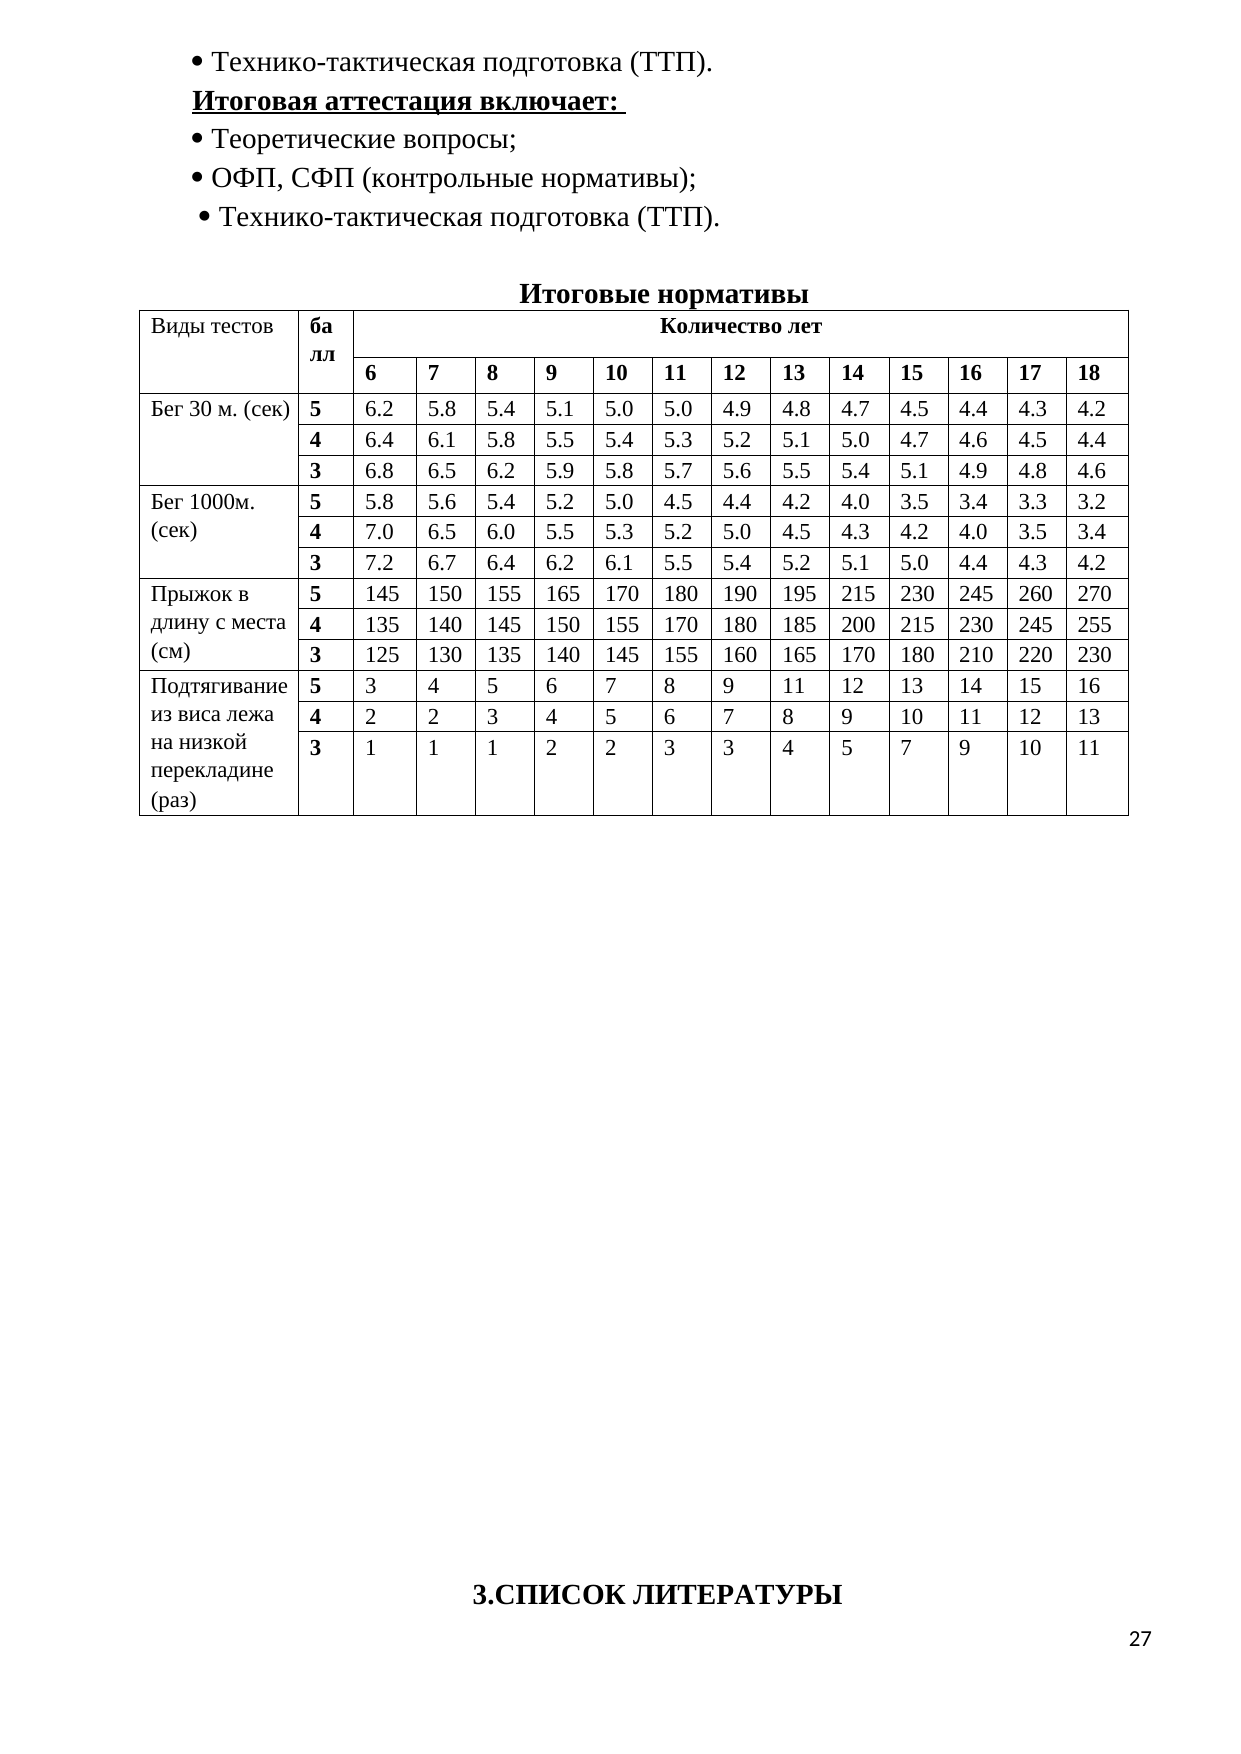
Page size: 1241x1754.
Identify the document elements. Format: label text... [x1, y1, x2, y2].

table_header Количество лет [653, 311, 889, 357]
table_cell 10 [890, 702, 948, 731]
table_cell 3.5 [1008, 517, 1066, 547]
table_cell 3.3 [1008, 486, 1066, 516]
table_cell 2 [354, 702, 416, 731]
table_cell Бег 1000м. (сек) [140, 486, 298, 578]
table_cell 11 [949, 702, 1007, 731]
table_cell 5.1 [830, 548, 889, 578]
table_cell 5.1 [535, 394, 593, 424]
table_cell 180 [712, 609, 770, 639]
table_cell 4 [299, 517, 353, 547]
table_cell 4.6 [1067, 456, 1128, 485]
table_cell 230 [1067, 640, 1128, 670]
table_cell 5.3 [653, 425, 711, 455]
table_cell Подтягивание из виса лежа на низкой перекладине (раз) [140, 671, 298, 814]
table_cell 180 [653, 579, 711, 608]
table_cell 13 [1067, 702, 1128, 731]
table_cell 3 [299, 640, 353, 670]
table_header [354, 311, 416, 357]
table_cell 4.5 [890, 394, 948, 424]
table_cell 5 [594, 702, 652, 731]
table_cell 270 [1067, 579, 1128, 608]
table_cell 4.2 [890, 517, 948, 547]
table_cell 5 [299, 579, 353, 608]
table_cell 5.0 [653, 394, 711, 424]
table_cell 5.8 [354, 486, 416, 516]
table_cell 6 [653, 702, 711, 731]
table_cell 7 [712, 702, 770, 731]
table_cell 18 [1067, 358, 1128, 393]
table_cell 12 [830, 671, 889, 701]
table_cell 155 [594, 609, 652, 639]
table_cell 5.0 [594, 486, 652, 516]
table_cell 220 [1008, 640, 1066, 670]
table_cell 1 [476, 732, 534, 814]
table_cell 4.3 [1008, 548, 1066, 578]
table_cell 260 [1008, 579, 1066, 608]
table_header [1066, 311, 1128, 357]
table_cell 4 [299, 702, 353, 731]
table_cell 6.1 [594, 548, 652, 578]
table_header [889, 311, 948, 357]
table_cell 5.1 [890, 456, 948, 485]
table_cell 5.6 [417, 486, 475, 516]
table_cell 5.3 [594, 517, 652, 547]
table_cell 5.5 [771, 456, 829, 485]
table_cell 7.0 [354, 517, 416, 547]
table_cell 4.9 [712, 394, 770, 424]
table_cell 1 [354, 732, 416, 814]
table_cell 155 [653, 640, 711, 670]
table_cell 245 [949, 579, 1007, 608]
table_cell 4.5 [1008, 425, 1066, 455]
table_header [534, 311, 593, 357]
table_cell 8 [476, 358, 534, 393]
table_cell 5.4 [712, 548, 770, 578]
table_header [1007, 311, 1066, 357]
table_cell 4.6 [949, 425, 1007, 455]
table_cell 6.2 [535, 548, 593, 578]
table_cell 145 [354, 579, 416, 608]
text Итоговые нормативы [118, 276, 1152, 309]
table_cell 6.2 [476, 456, 534, 485]
table_cell 17 [1008, 358, 1066, 393]
table_cell 200 [830, 609, 889, 639]
table_cell 8 [653, 671, 711, 701]
table_cell 11 [653, 358, 711, 393]
table_cell 3 [299, 548, 353, 578]
table_cell 6.2 [354, 394, 416, 424]
table_cell 8 [771, 702, 829, 731]
table_cell 4.5 [771, 517, 829, 547]
table_cell 5 [299, 394, 353, 424]
table_cell 13 [890, 671, 948, 701]
table_cell 4.2 [1067, 548, 1128, 578]
table_cell 7 [594, 671, 652, 701]
table_cell 5.4 [594, 425, 652, 455]
table_cell 4.3 [830, 517, 889, 547]
table_cell 3 [299, 732, 353, 814]
table_cell 6 [354, 358, 416, 393]
table_cell 9 [949, 732, 1007, 814]
table_cell 6.8 [354, 456, 416, 485]
table_cell 15 [890, 358, 948, 393]
text Итоговая аттестация включает: [118, 83, 1152, 117]
table_cell 3.2 [1067, 486, 1128, 516]
table_cell 6.5 [417, 456, 475, 485]
table_header Виды тестов [140, 311, 298, 393]
table_cell 3.4 [949, 486, 1007, 516]
table_cell 4.8 [1008, 456, 1066, 485]
table_cell Бег 30 м. (сек) [140, 394, 298, 485]
table_cell 9 [830, 702, 889, 731]
table_cell 5.0 [712, 517, 770, 547]
table_cell 210 [949, 640, 1007, 670]
table_cell 12 [712, 358, 770, 393]
table_cell 195 [771, 579, 829, 608]
table_cell 6.1 [417, 425, 475, 455]
table_cell 190 [712, 579, 770, 608]
table_cell 140 [535, 640, 593, 670]
table_cell 5.4 [476, 394, 534, 424]
table_cell 6 [535, 671, 593, 701]
table_cell 230 [890, 579, 948, 608]
table_cell 1 [417, 732, 475, 814]
table_cell 170 [653, 609, 711, 639]
table_header [594, 311, 653, 357]
table_cell 255 [1067, 609, 1128, 639]
table_cell 4.7 [830, 394, 889, 424]
table_cell Прыжок в длину с места (см) [140, 579, 298, 670]
table_cell 3.4 [1067, 517, 1128, 547]
table_cell 5.0 [890, 548, 948, 578]
table_cell 145 [594, 640, 652, 670]
table_cell 130 [417, 640, 475, 670]
table_cell 4.3 [1008, 394, 1066, 424]
list 3.СПИСОК ЛИТЕРАТУРЫ [163, 1577, 1152, 1611]
table_cell 12 [1008, 702, 1066, 731]
table_cell 16 [949, 358, 1007, 393]
table_cell 5.6 [712, 456, 770, 485]
table_cell 6.0 [476, 517, 534, 547]
table_cell 7 [417, 358, 475, 393]
table_cell 3 [712, 732, 770, 814]
table_cell 160 [712, 640, 770, 670]
table_cell 4.5 [653, 486, 711, 516]
table_cell 5.8 [417, 394, 475, 424]
table_cell 145 [476, 609, 534, 639]
table_cell 5.2 [712, 425, 770, 455]
table_cell 11 [771, 671, 829, 701]
table_cell 4 [299, 425, 353, 455]
table_cell 10 [594, 358, 652, 393]
table_cell 5.1 [771, 425, 829, 455]
table_cell 4.8 [771, 394, 829, 424]
table_cell 16 [1067, 671, 1128, 701]
table_cell 5.7 [653, 456, 711, 485]
table_header ба лл [299, 311, 353, 393]
table_cell 5.8 [594, 456, 652, 485]
table_cell 9 [535, 358, 593, 393]
table_cell 4.2 [771, 486, 829, 516]
table_cell 4 [771, 732, 829, 814]
table_cell 2 [535, 732, 593, 814]
table_cell 155 [476, 579, 534, 608]
table_cell 4.9 [949, 456, 1007, 485]
table_cell 2 [594, 732, 652, 814]
table_cell 135 [476, 640, 534, 670]
table_cell 6.4 [476, 548, 534, 578]
table_cell 5 [830, 732, 889, 814]
table_cell 3 [354, 671, 416, 701]
table_cell 3 [299, 456, 353, 485]
table_cell 245 [1008, 609, 1066, 639]
table_cell 5.2 [771, 548, 829, 578]
table_cell 14 [830, 358, 889, 393]
table_cell 5.5 [535, 425, 593, 455]
table_cell 3.5 [890, 486, 948, 516]
table_cell 5 [299, 486, 353, 516]
text Технико-тактическая подготовка (ТТП). [118, 199, 1152, 232]
text ОФП, СФП (контрольные нормативы); [118, 160, 1152, 194]
table_cell 125 [354, 640, 416, 670]
table_cell 5.8 [476, 425, 534, 455]
table_cell 14 [949, 671, 1007, 701]
table_cell 6.7 [417, 548, 475, 578]
table_cell 7.2 [354, 548, 416, 578]
table_header [948, 311, 1007, 357]
table_cell 4.4 [949, 394, 1007, 424]
table_header [476, 311, 534, 357]
table_cell 5.9 [535, 456, 593, 485]
text Технико-тактическая подготовка (ТТП). [118, 44, 1152, 78]
table_header [416, 311, 476, 357]
table_cell 4 [535, 702, 593, 731]
table_cell 5 [476, 671, 534, 701]
table_cell 5 [299, 671, 353, 701]
table_cell 140 [417, 609, 475, 639]
table_cell 5.5 [535, 517, 593, 547]
table_cell 4.0 [830, 486, 889, 516]
table_cell 15 [1008, 671, 1066, 701]
table_cell 215 [830, 579, 889, 608]
table_cell 6.4 [354, 425, 416, 455]
table_cell 4.4 [949, 548, 1007, 578]
table_cell 5.2 [653, 517, 711, 547]
table_cell 170 [594, 579, 652, 608]
table_cell 11 [1067, 732, 1128, 814]
table_cell 5.0 [830, 425, 889, 455]
table_cell 230 [949, 609, 1007, 639]
table_cell 5.4 [476, 486, 534, 516]
table_cell 5.4 [830, 456, 889, 485]
table_cell 4.7 [890, 425, 948, 455]
table_cell 4.0 [949, 517, 1007, 547]
table_cell 3 [653, 732, 711, 814]
table_cell 6.5 [417, 517, 475, 547]
table_cell 165 [771, 640, 829, 670]
table_cell 4.2 [1067, 394, 1128, 424]
table_cell 9 [712, 671, 770, 701]
table_cell 180 [890, 640, 948, 670]
table_cell 135 [354, 609, 416, 639]
table_cell 13 [771, 358, 829, 393]
table_cell 165 [535, 579, 593, 608]
table_cell 3 [476, 702, 534, 731]
table_cell 4 [417, 671, 475, 701]
table_cell 10 [1008, 732, 1066, 814]
table_cell 5.5 [653, 548, 711, 578]
table_cell 5.2 [535, 486, 593, 516]
table_cell 5.0 [594, 394, 652, 424]
table_cell 2 [417, 702, 475, 731]
table_cell 150 [535, 609, 593, 639]
text Теоретические вопросы; [118, 122, 1152, 155]
table_cell 7 [890, 732, 948, 814]
table_cell 185 [771, 609, 829, 639]
table_cell 150 [417, 579, 475, 608]
table_cell 4.4 [712, 486, 770, 516]
table_cell 4 [299, 609, 353, 639]
table_cell 4.4 [1067, 425, 1128, 455]
table_cell 215 [890, 609, 948, 639]
table_cell 170 [830, 640, 889, 670]
